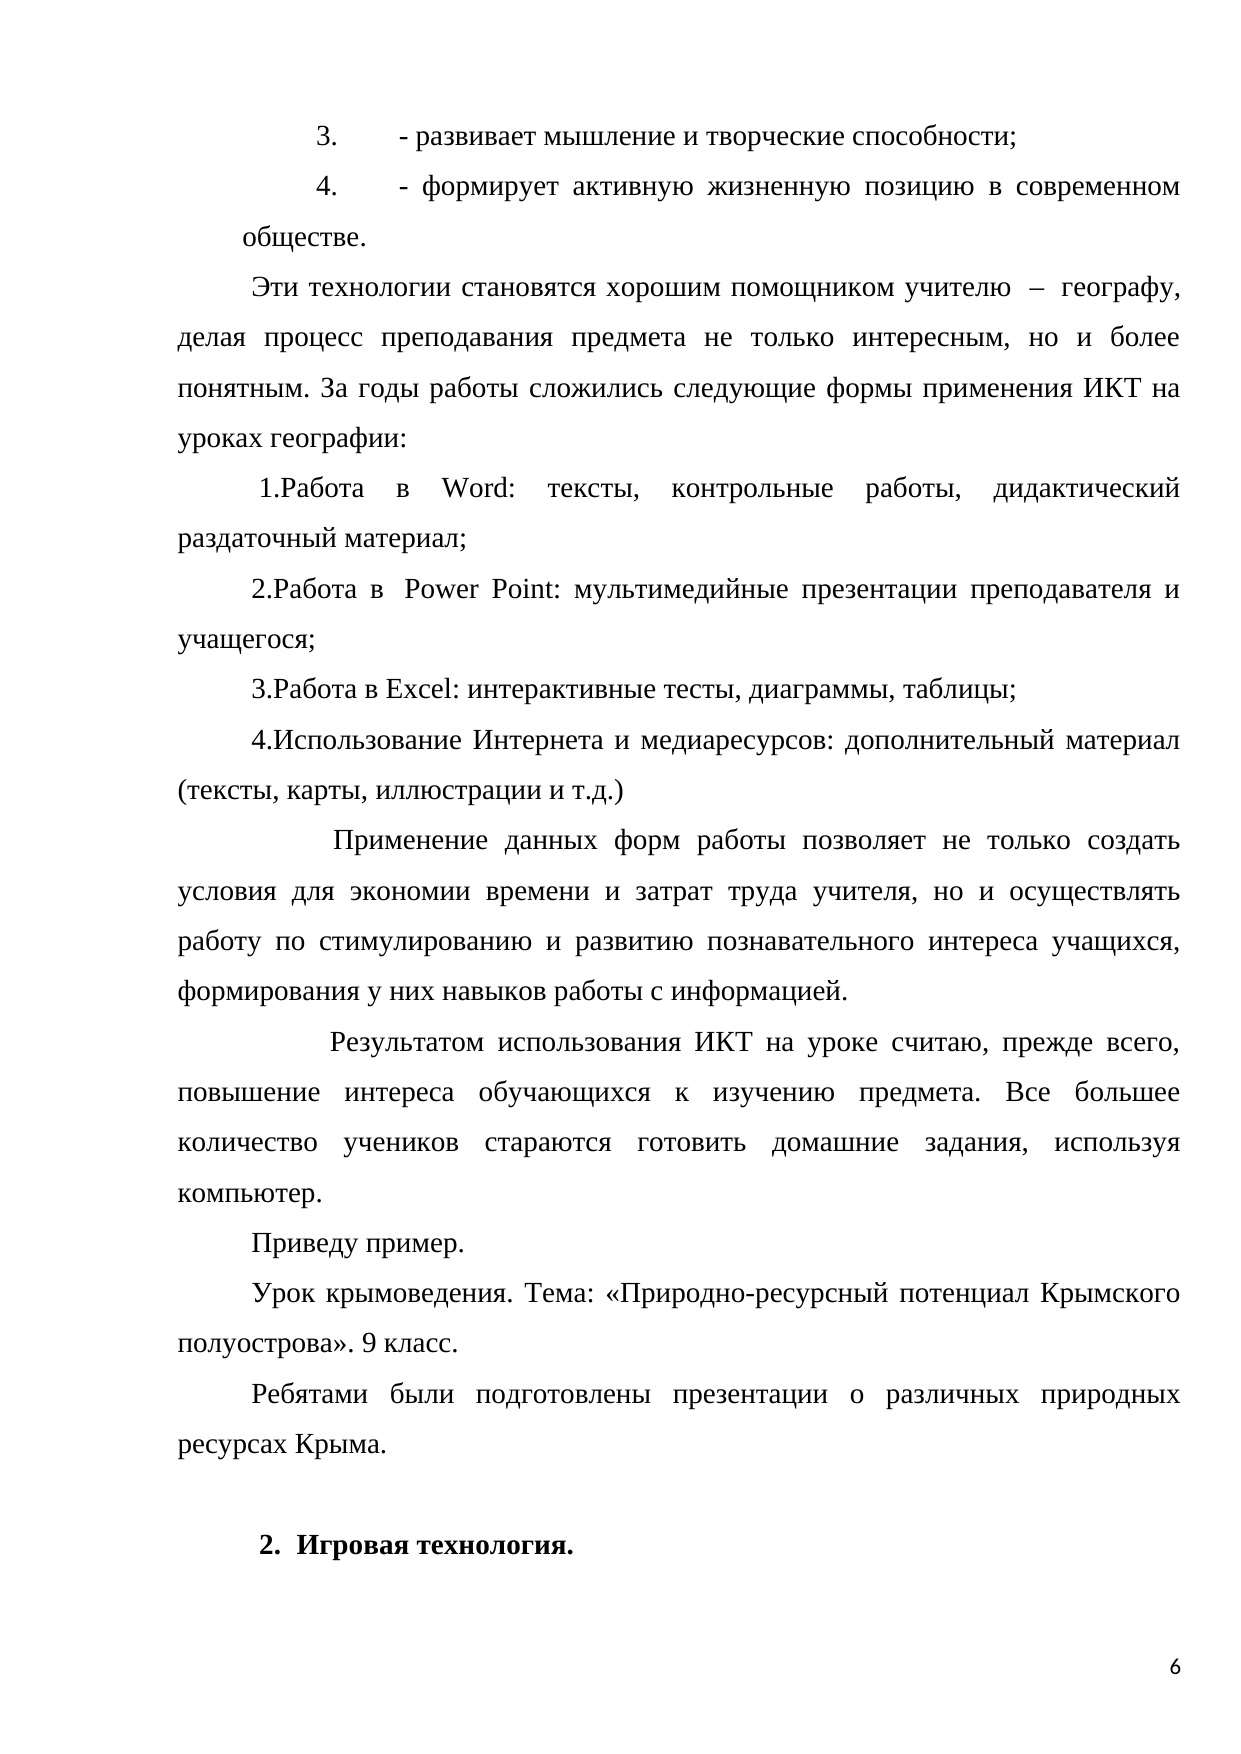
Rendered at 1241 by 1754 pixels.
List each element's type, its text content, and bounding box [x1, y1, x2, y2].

list - развивает мышление и творческие способности; [242, 118, 1181, 152]
text 4.Использование Интернета и медиаресурсов: дополнительный материал (тексты, карты, иллюстрации и т.д.) [177, 722, 1181, 806]
text 2.Работа в Power Point: мультимедийные презентации преподавателя и учащегося; [177, 571, 1181, 655]
text Эти технологии становятся хорошим помощником учителю – географу, делая процесс преподавания предмета не только интересным, но и более понятным. За годы работы сложились следующие формы применения ИКТ на уроках географии: [177, 269, 1181, 453]
text Применение данных форм работы позволяет не только создать условия для экономии времени и затрат труда учителя, но и осуществлять работу по стимулированию и развитию познавательного интереса учащихся, формирования у них навыков работы с информацией. [177, 822, 1181, 1007]
text Приведу пример. [177, 1225, 1181, 1258]
list Игровая технология. [259, 1527, 1181, 1560]
list - формирует активную жизненную позицию в современном обществе. [242, 168, 1181, 252]
text Ребятами были подготовлены презентации о различных природных ресурсах Крыма. [177, 1376, 1181, 1460]
text Урок крымоведения. Тема: «Природно-ресурсный потенциал Крымского полуострова». 9 класс. [177, 1275, 1181, 1359]
text Результатом использования ИКТ на уроке считаю, прежде всего, повышение интереса обучающихся к изучению предмета. Все большее количество учеников стараются готовить домашние задания, используя компьютер. [177, 1024, 1181, 1208]
text 1.Работа в Word: тексты, контрольные работы, дидактический раздаточный материал; [177, 470, 1181, 554]
text 3.Работа в Excel: интерактивные тесты, диаграммы, таблицы; [177, 672, 1181, 705]
